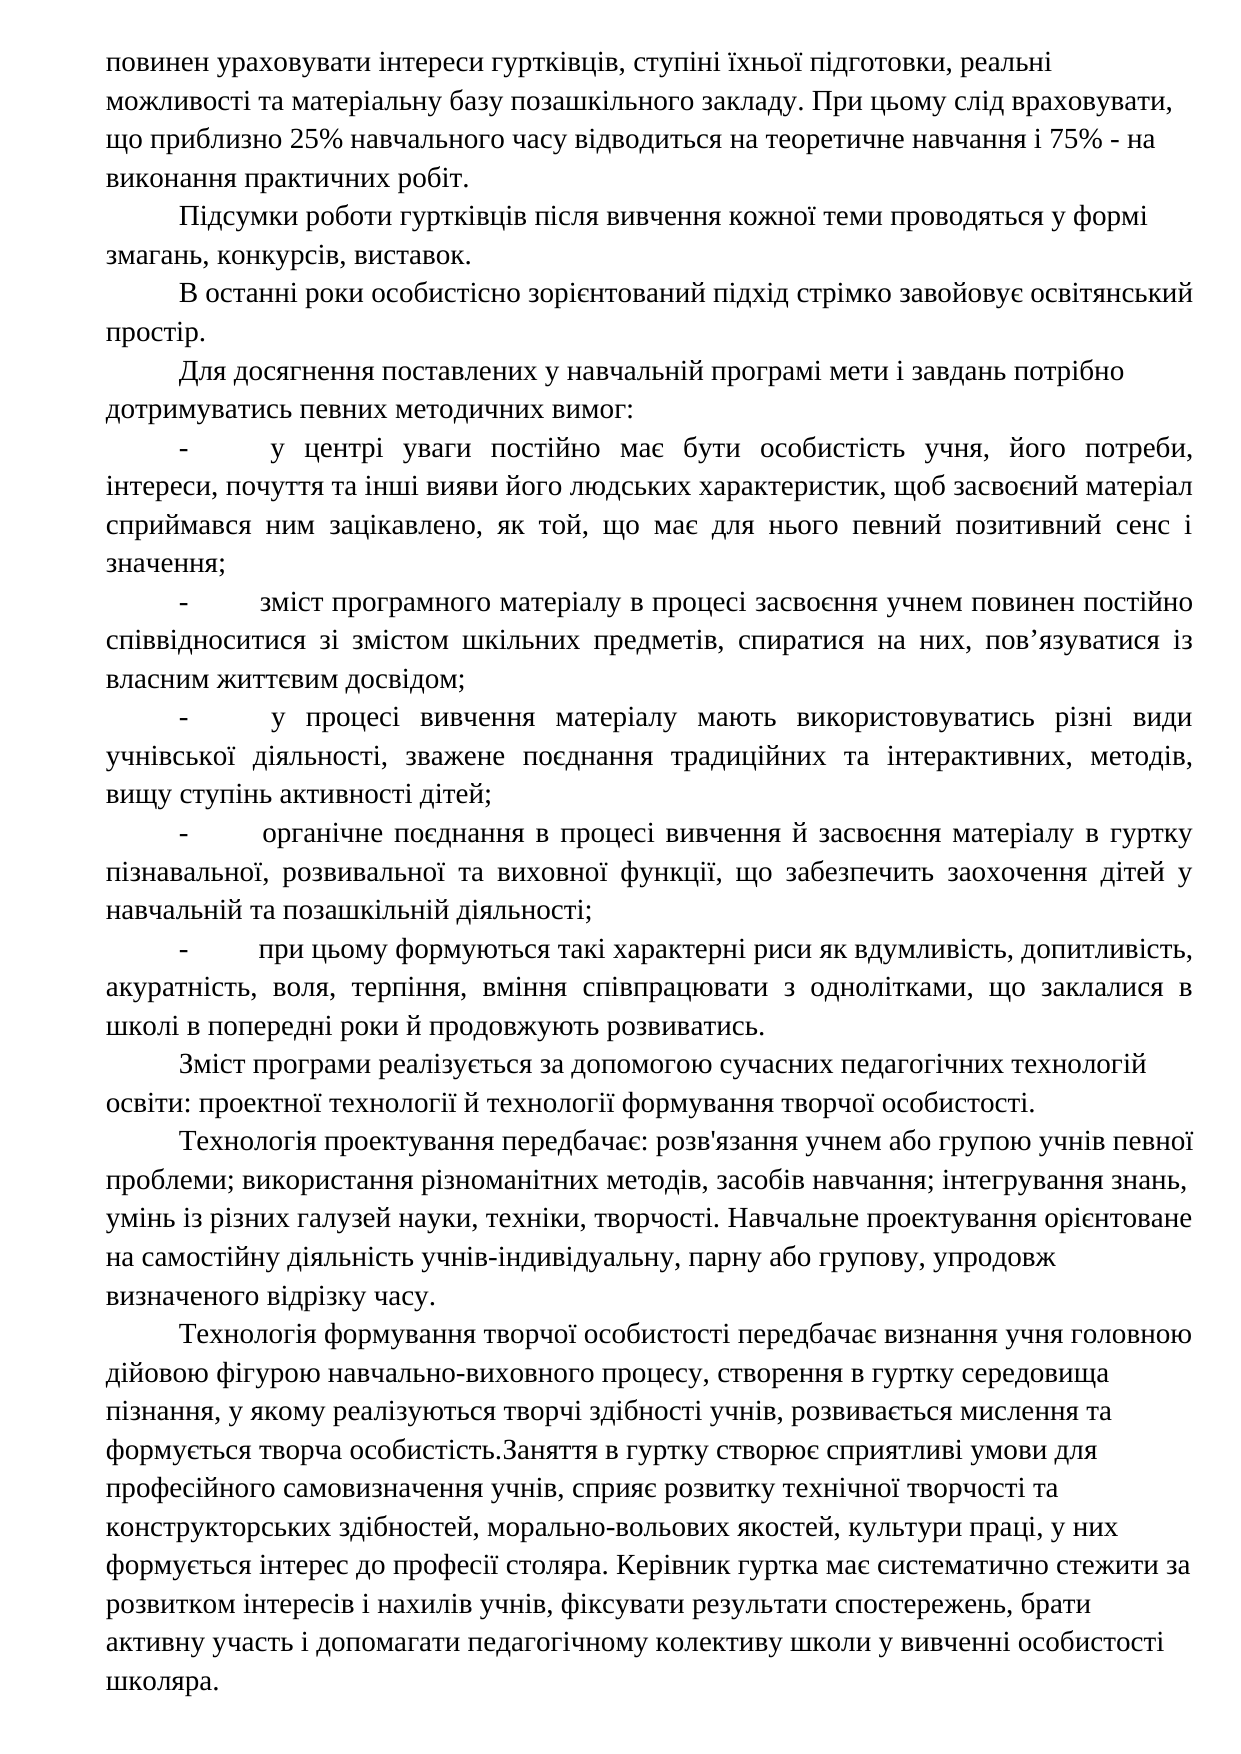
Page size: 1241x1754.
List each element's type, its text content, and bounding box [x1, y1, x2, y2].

text В останні роки особистісно зорієнтований підхід стрімко завойовує освітянський простір. [106, 276, 1194, 348]
text Зміст програми реалізується за допомогою сучасних педагогічних технологій освіти: проектної технології й технології формування творчої особистості. [106, 1046, 1194, 1118]
list органічне поєднання в процесі вивчення й засвоєння матеріалу в гуртку пізнавальної, розвивальної та виховної функції, що забезпечить заохочення дітей у навчальній та позашкільній діяльності; [106, 815, 1194, 926]
text Для досягнення поставлених у навчальній програмі мети і завдань потрібно дотримуватись певних методичних вимог: [106, 353, 1194, 425]
text професійного самовизначення учнів, сприяє розвитку технічної творчості та конструкторських здібностей, морально-вольових якостей, культури праці, у них формується інтерес до професії столяра. Керівник гуртка має систематично стежити за розвитком інтересів і нахилів учнів, фіксувати результати спостережень, брати активну участь і допомагати педагогічному колективу школи у вивченні особистості школяра. [106, 1470, 1194, 1697]
list зміст програмного матеріалу в процесі засвоєння учнем повинен постійно співвідноситися зі змістом шкільних предметів, спиратися на них, пов’язуватися із власним життєвим досвідом; [106, 584, 1194, 694]
list при цьому формуються такі характерні риси як вдумливість, допитливість, акуратність, воля, терпіння, вміння співпрацювати з однолітками, що заклалися в школі в попередні роки й продовжують розвиватись. [106, 931, 1194, 1041]
text Технологія формування творчої особистості передбачає визнання учня головною дійовою фігурою навчально-виховного процесу, створення в гуртку середовища пізнання, у якому реалізуються творчі здібності учнів, розвивається мислення та формується творча особистість. Заняття в гуртку створює сприятливі умови для [106, 1316, 1194, 1465]
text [106, 44, 1194, 193]
text Технологія проектування передбачає: розв'язання учнем або групою учнів певної проблеми; використання різноманітних методів, засобів навчання; інтегрування знань, умінь із різних галузей науки, техніки, творчості. Навчальне проектування орієнтоване на самостійну діяльність учнів-індивідуальну, парну або групову, упродовж визначеного відрізку часу. [106, 1123, 1194, 1311]
list у процесі вивчення матеріалу мають використовуватись різні види учнівської діяльності, зважене поєднання традиційних та інтерактивних, методів, вищу ступінь активності дітей; [106, 699, 1194, 810]
text Підсумки роботи гуртківців після вивчення кожної теми проводяться у формі змагань, конкурсів, виставок. [106, 198, 1194, 271]
list у центрі уваги постійно має бути особистість учня, його потреби, інтереси, почуття та інші вияви його людських характеристик, щоб засвоєний матеріал сприймався ним зацікавлено, як той, що має для нього певний позитивний сенс і значення; [106, 430, 1194, 579]
